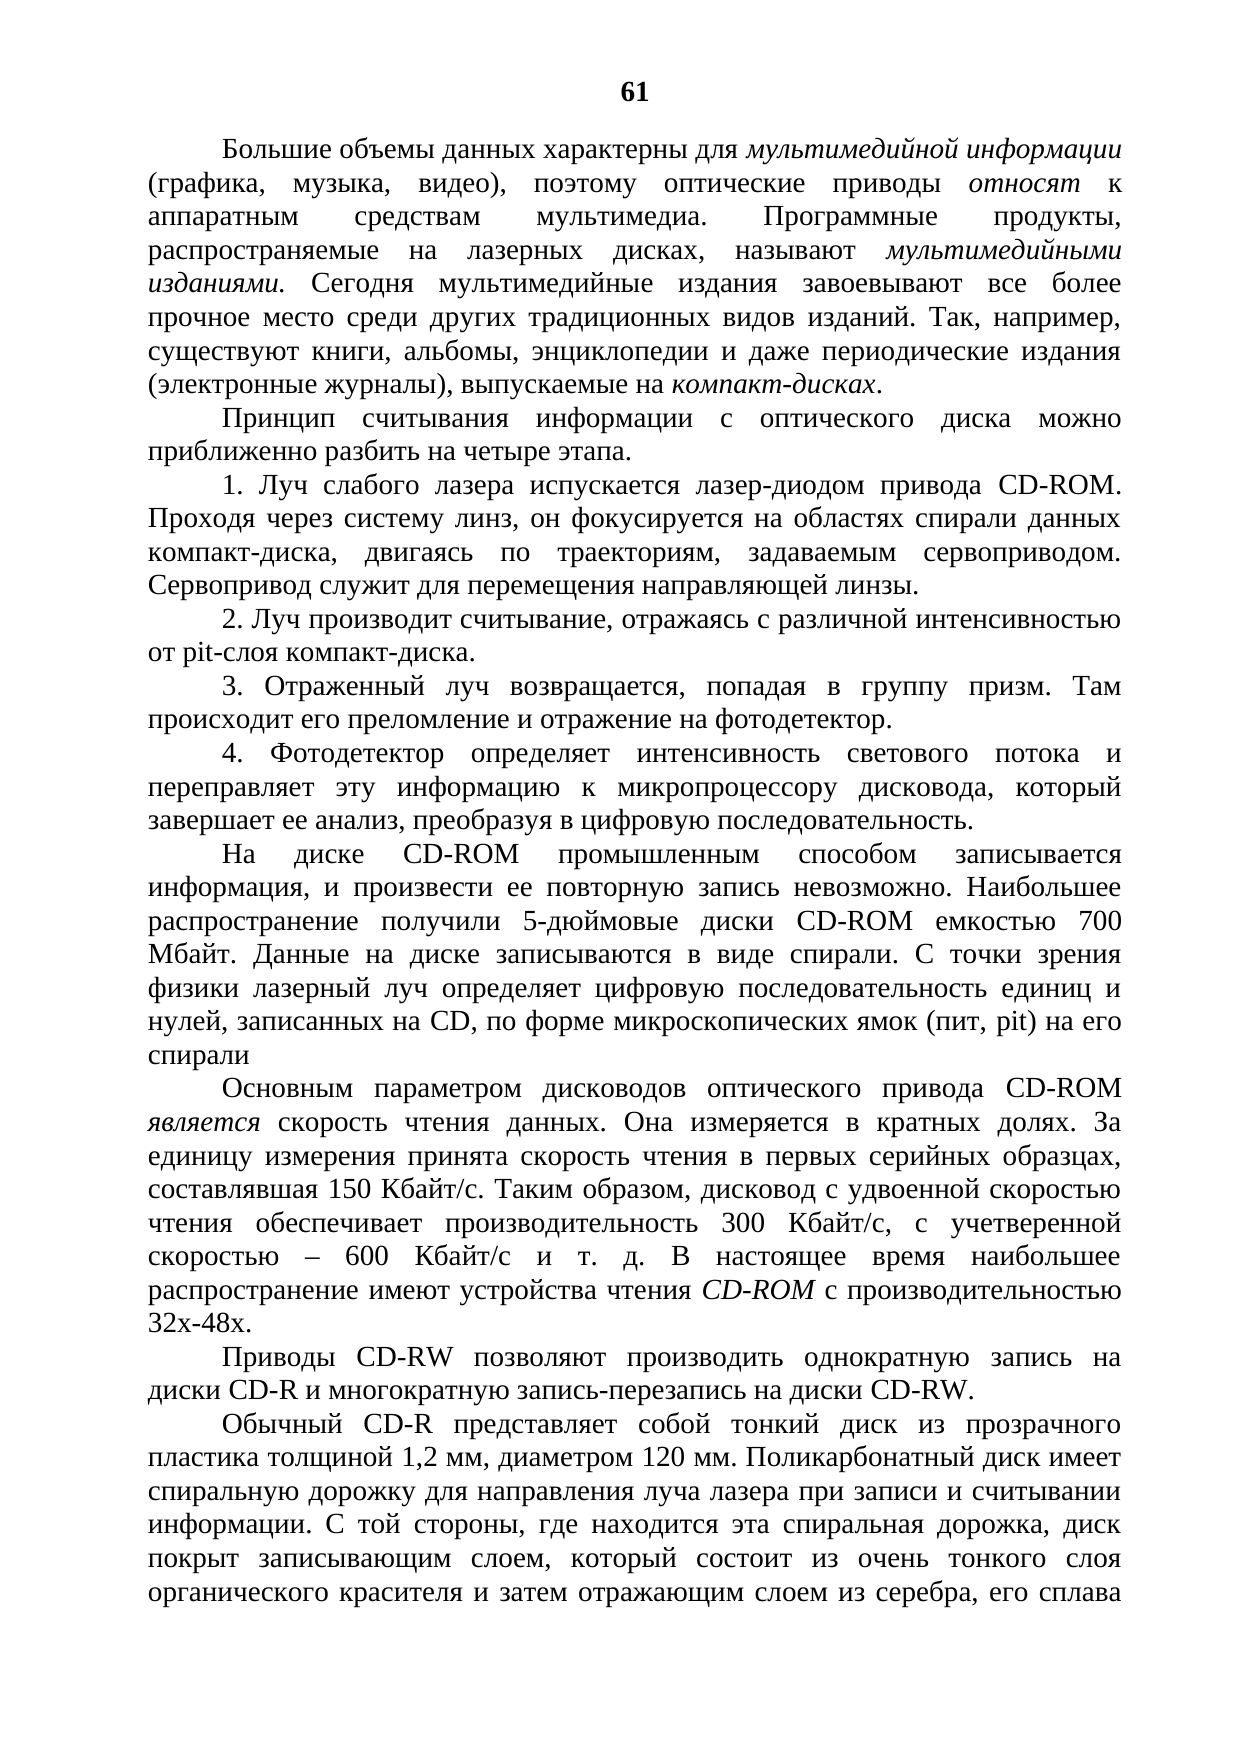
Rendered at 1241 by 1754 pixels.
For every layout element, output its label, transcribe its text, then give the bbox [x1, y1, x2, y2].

text На диске CD-ROM промышленным способом записывается информация, и произвести ее повторную запись невозможно. Наибольшее распространение получили 5-дюймовые диски CD-ROM емкостью 700 Мбайт. Данные на диске записываются в виде спирали. С точки зрения физики лазерный луч определяет цифровую последовательность единиц и нулей, записанных на CD, по форме микроскопических ямок (пит, pit) на его спирали [148, 836, 1122, 1071]
text Большие объемы данных характерны для мультимедийной информации (графика, музыка, видео), поэтому оптические приводы относят к аппаратным средствам мультимедиа. Программные продукты, распространяемые на лазерных дисках, называют мультимедийными изданиями. Сегодня мультимедийные издания завоевывают все более прочное место среди других традиционных видов изданий. Так, например, существуют книги, альбомы, энциклопедии и даже периодические издания (электронные журналы), выпускаемые на компакт-дисках. [148, 131, 1122, 400]
text Приводы CD-RW позволяют производить однократную запись на диски CD-R и многократную запись-перезапись на диски CD-RW. [148, 1339, 1122, 1406]
text 1. Луч слабого лазера испускается лазер-диодом привода CD-ROM. Проходя через систему линз, он фокусируется на областях спирали данных компакт-диска, двигаясь по траекториям, задаваемым сервоприводом. Сервопривод служит для перемещения направляющей линзы. [148, 467, 1122, 601]
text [148, 1406, 1122, 1607]
text 2. Луч производит считывание, отражаясь с различной интенсивностью от pit-слоя компакт-диска. [148, 601, 1122, 668]
text Принцип считывания информации с оптического диска можно приближенно разбить на четыре этапа. [148, 400, 1122, 467]
text 4. Фотодетектор определяет интенсивность светового потока и переправляет эту информацию к микропроцессору дисковода, который завершает ее анализ, преобразуя в цифровую последовательность. [148, 735, 1122, 836]
text 3. Отраженный луч возвращается, попадая в группу призм. Там происходит его преломление и отражение на фотодетектор. [148, 668, 1122, 735]
text Основным параметром дисководов оптического привода CD-ROM является скорость чтения данных. Она измеряется в кратных долях. За единицу измерения принята скорость чтения в первых серийных образцах, составлявшая 150 Кбайт/с. Таким образом, дисковод с удвоенной скоростью чтения обеспечивает производительность 300 Кбайт/с, с учетверенной скоростью – 600 Кбайт/с и т. д. В настоящее время наибольшее распространение имеют устройства чтения CD-ROM с производительностью 32х-48х. [148, 1071, 1122, 1339]
